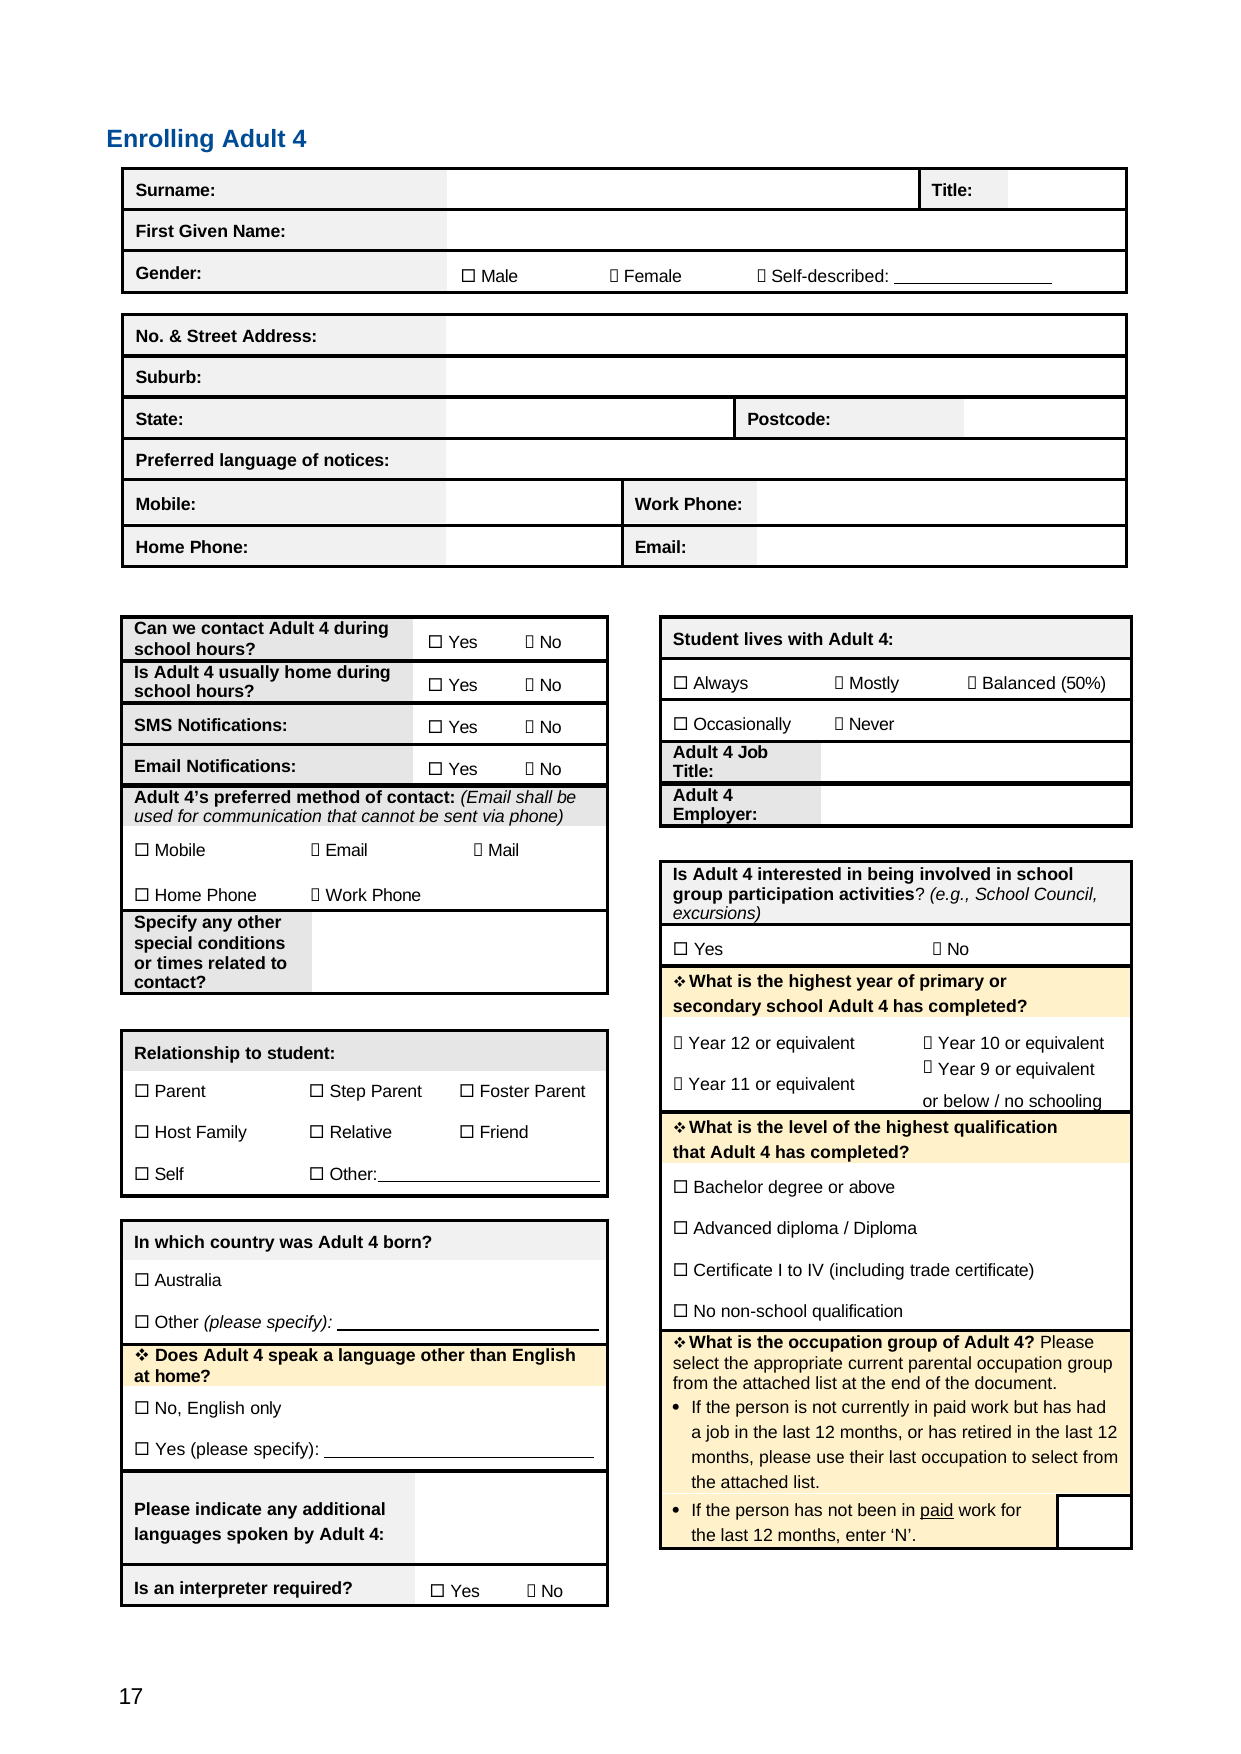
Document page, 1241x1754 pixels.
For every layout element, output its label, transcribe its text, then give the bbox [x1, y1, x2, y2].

table_cell [446, 481, 621, 523]
table_cell [446, 399, 733, 437]
table_cell Gender: [124, 252, 447, 291]
table_cell [964, 399, 1125, 437]
table_cell Suburb: [124, 358, 446, 395]
table_cell State: [124, 399, 446, 437]
table_cell [446, 358, 1125, 395]
table_cell [446, 440, 1125, 478]
table_header Title: [921, 170, 1008, 208]
table_cell [447, 211, 1125, 249]
table_header Surname: [124, 170, 447, 208]
table_cell Mobile: [124, 481, 446, 523]
table_cell [757, 481, 1125, 523]
table_cell Email: [624, 527, 757, 565]
table_cell Male  Female  Self-described: [447, 252, 1125, 291]
table_cell Home Phone: [124, 527, 446, 565]
table_cell First Given Name: [124, 211, 447, 249]
table_header No. & Street Address: [124, 316, 446, 354]
table_cell [757, 527, 1125, 565]
table_header [1008, 170, 1125, 208]
list Enrolling Adult 4 [106, 124, 1151, 153]
table_header [446, 316, 1125, 354]
table_cell [446, 527, 621, 565]
table_cell Preferred language of notices: [124, 440, 446, 478]
table_cell Postcode: [736, 399, 964, 437]
table_cell Work Phone: [624, 481, 757, 523]
table_header [447, 170, 918, 208]
